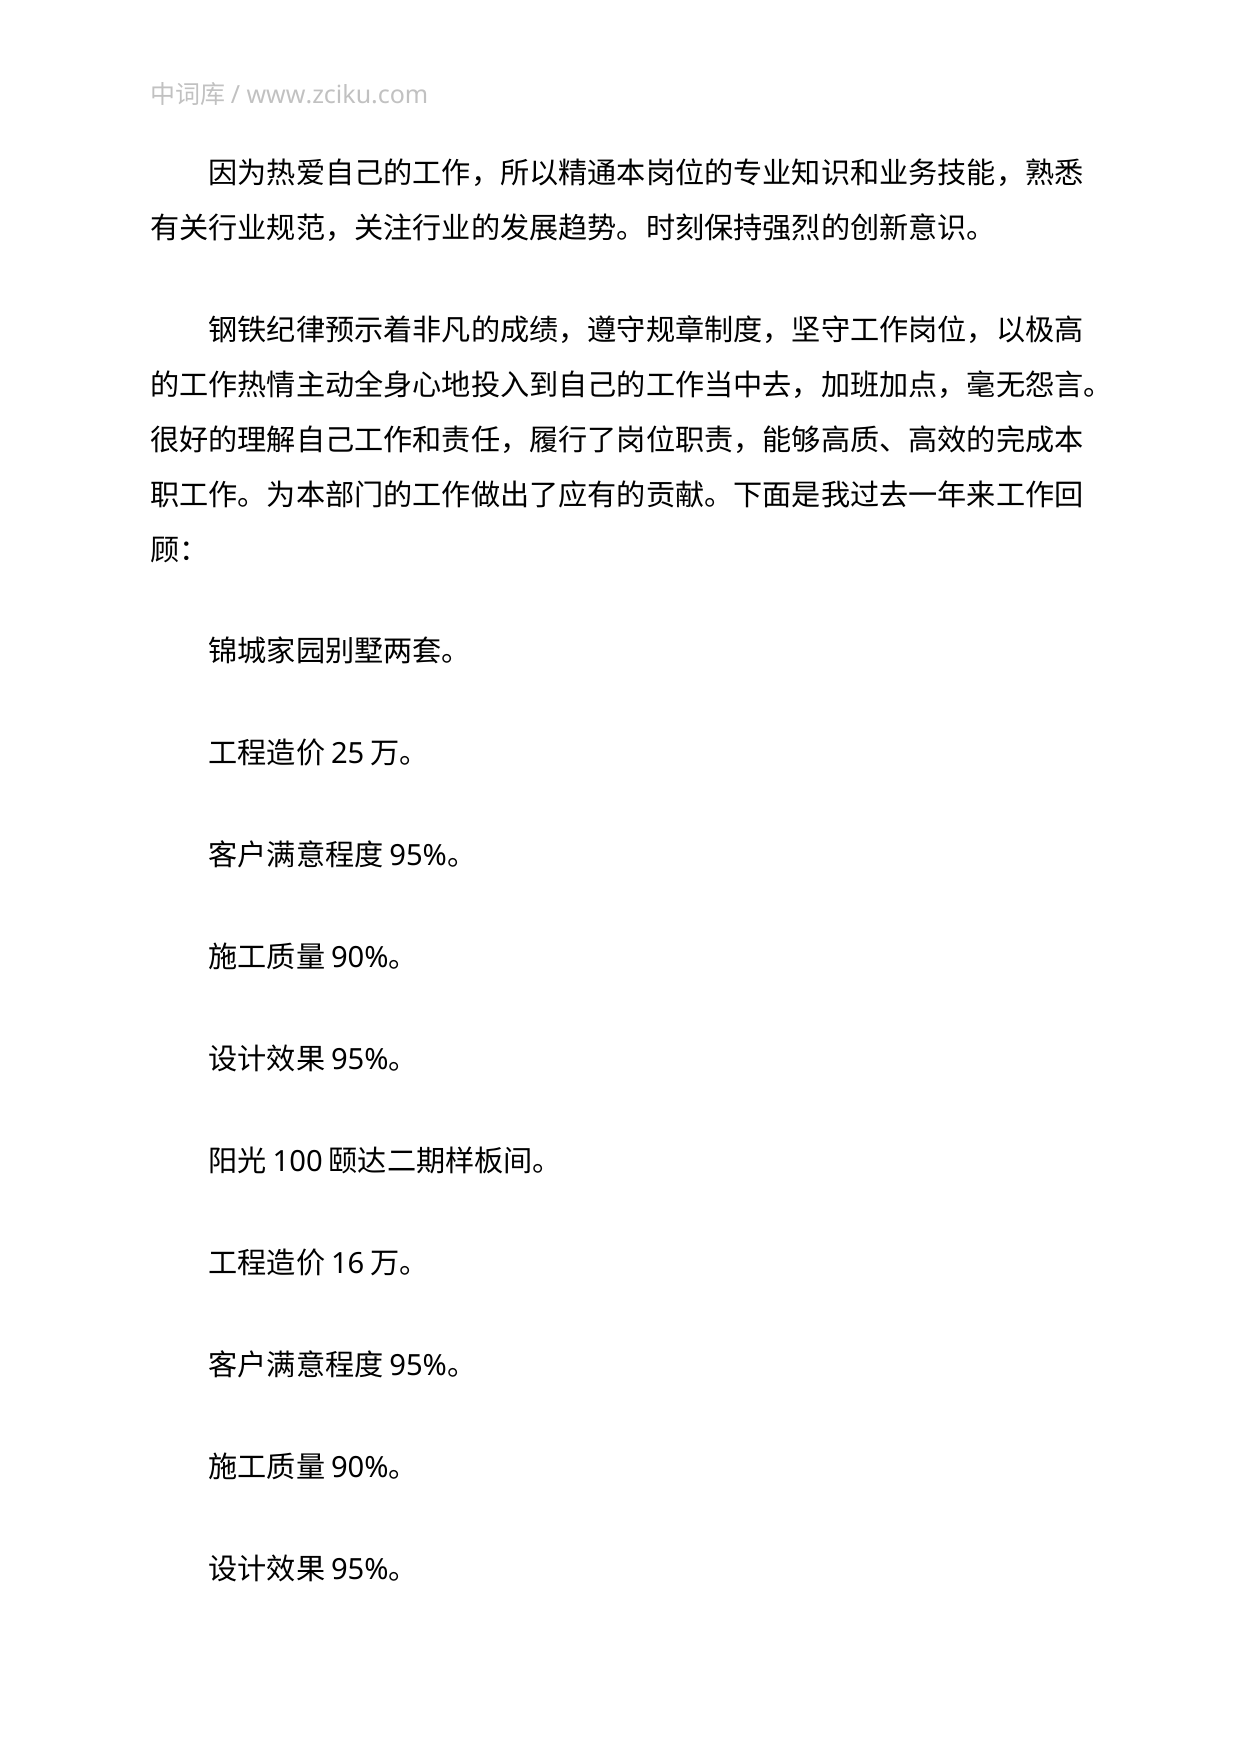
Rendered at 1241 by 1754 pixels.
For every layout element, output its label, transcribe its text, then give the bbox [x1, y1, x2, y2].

text 工程造价25万。 [150, 730, 1090, 772]
text 锦城家园别墅两套。 [150, 628, 1090, 670]
text 设计效果95%。 [150, 1546, 1090, 1588]
text 阳光100颐达二期样板间。 [150, 1138, 1090, 1180]
text 工程造价16万。 [150, 1240, 1090, 1282]
text 施工质量90%。 [150, 934, 1090, 976]
text 客户满意程度95%。 [150, 1342, 1090, 1384]
text 因为热爱自己的工作，所以精通本岗位的专业知识和业务技能，熟悉有关行业规范，关注行业的发展趋势。时刻保持强烈的创新意识。 [150, 150, 1090, 247]
text 设计效果95%。 [150, 1036, 1090, 1078]
text 客户满意程度95%。 [150, 832, 1090, 874]
text 钢铁纪律预示着非凡的成绩，遵守规章制度，坚守工作岗位，以极高的工作热情主动全身心地投入到自己的工作当中去，加班加点，毫无怨言。很好的理解自己工作和责任，履行了岗位职责，能够高质、高效的完成本职工作。为本部门的工作做出了应有的贡献。下面是我过去一年来工作回顾： [150, 307, 1090, 568]
text 施工质量90%。 [150, 1444, 1090, 1486]
